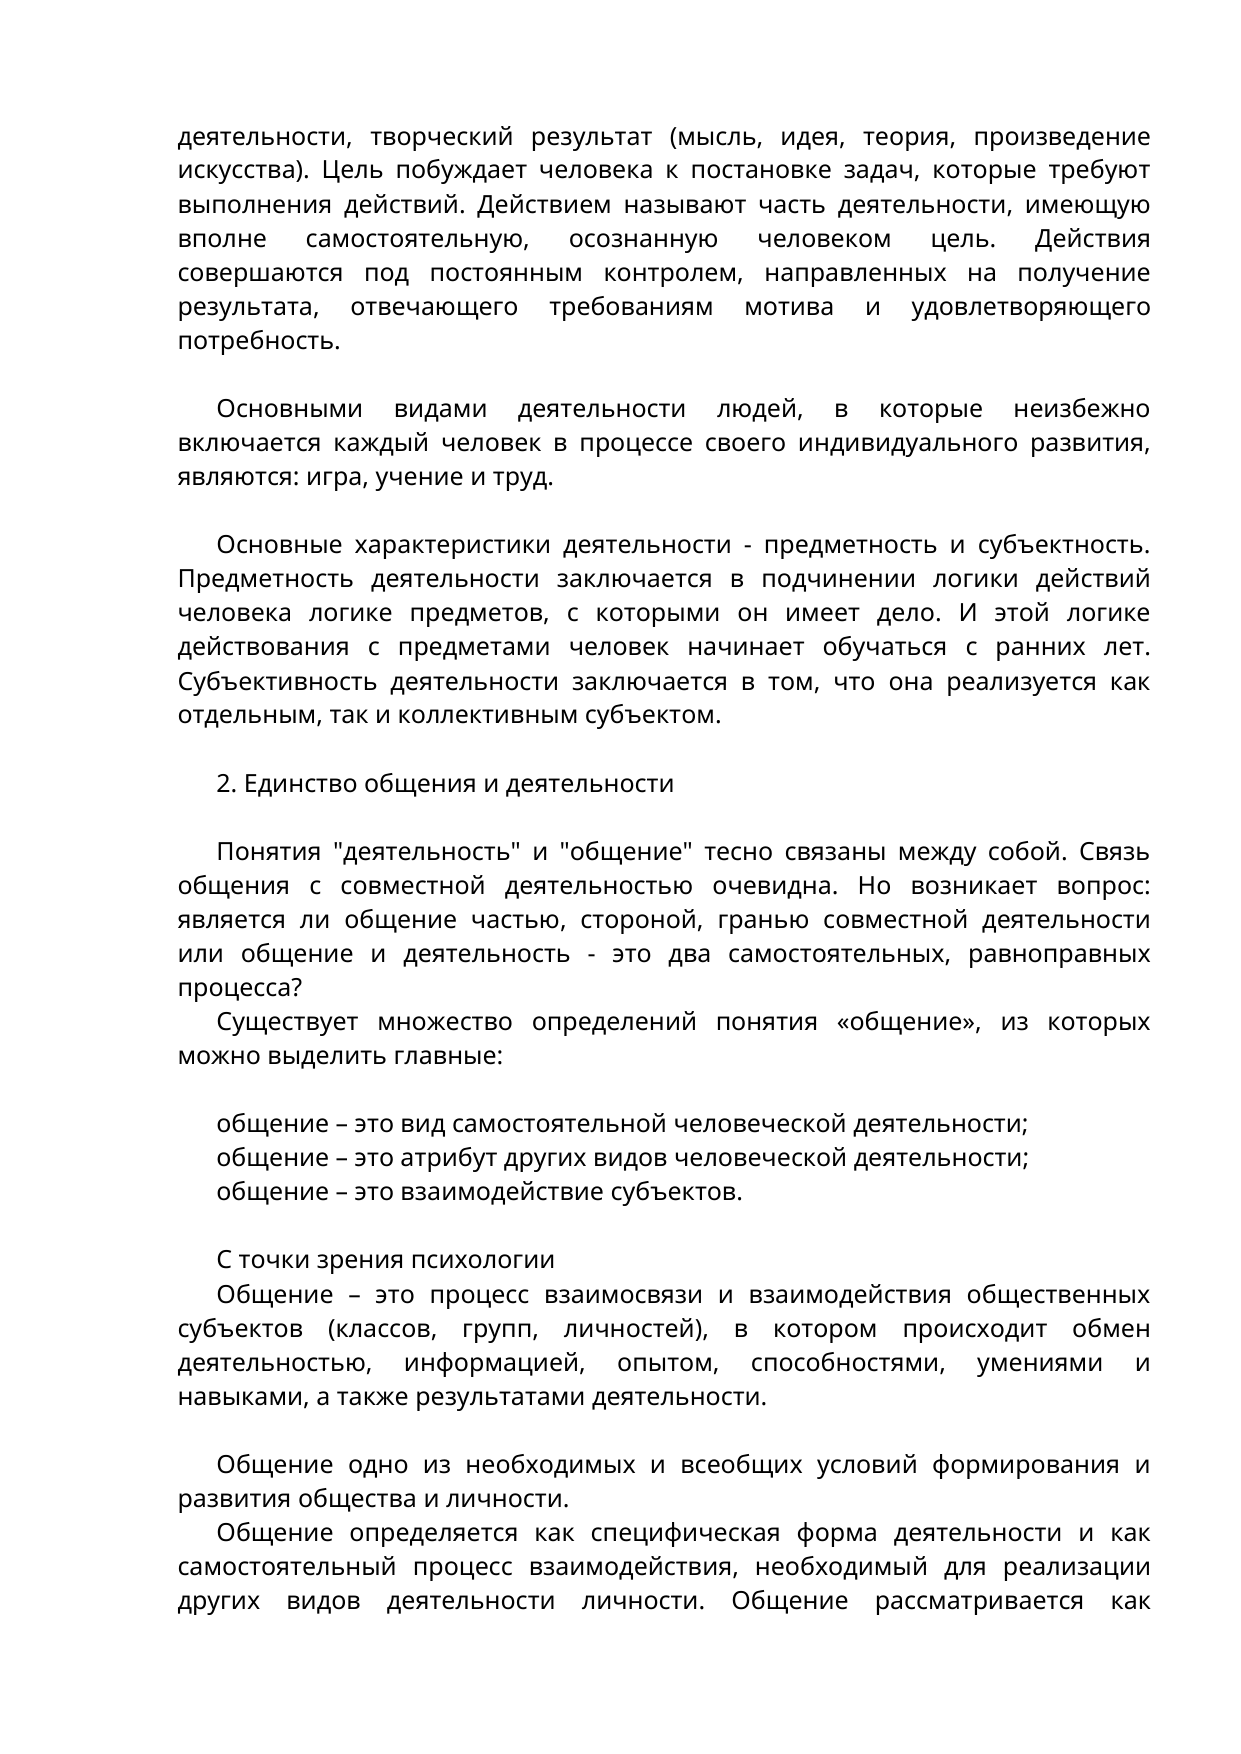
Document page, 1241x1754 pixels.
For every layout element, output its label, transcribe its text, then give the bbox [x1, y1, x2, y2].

text общение – это атрибут других видов человеческой деятельности; [177, 1140, 1152, 1174]
text Понятия "деятельность" и "общение" тесно связаны между собой. Связь общения с совместной деятельностью очевидна. Но возникает вопрос: является ли общение частью, стороной, гранью совместной деятельности или общение и деятельность - это два самостоятельных, равноправных процесса? [177, 833, 1152, 1004]
text Существует множество определений понятия «общение», из которых можно выделить главные: [177, 1004, 1152, 1072]
text Основные характеристики деятельности - предметность и субъектность. Предметность деятельности заключается в подчинении логики действий человека логике предметов, с которыми он имеет дело. И этой логике действования с предметами человек начинает обучаться с ранних лет. Субъективность деятельности заключается в том, что она реализуется как отдельным, так и коллективным субъектом. [177, 527, 1152, 731]
text Основными видами деятельности людей, в которые неизбежно включается каждый человек в процессе своего индивидуального развития, являются: игра, учение и труд. [177, 391, 1152, 493]
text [177, 1515, 1152, 1617]
text 2. Единство общения и деятельности [177, 765, 1152, 799]
text общение – это взаимодействие субъектов. [177, 1174, 1152, 1208]
text Общение одно из необходимых и всеобщих условий формирования и развития общества и личности. [177, 1447, 1152, 1515]
text общение – это вид самостоятельной человеческой деятельности; [177, 1106, 1152, 1140]
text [177, 118, 1152, 357]
text С точки зрения психологии [177, 1242, 1152, 1276]
text Общение – это процесс взаимосвязи и взаимодействия общественных субъектов (классов, групп, личностей), в котором происходит обмен деятельностью, информацией, опытом, способностями, умениями и навыками, а также результатами деятельности. [177, 1276, 1152, 1412]
